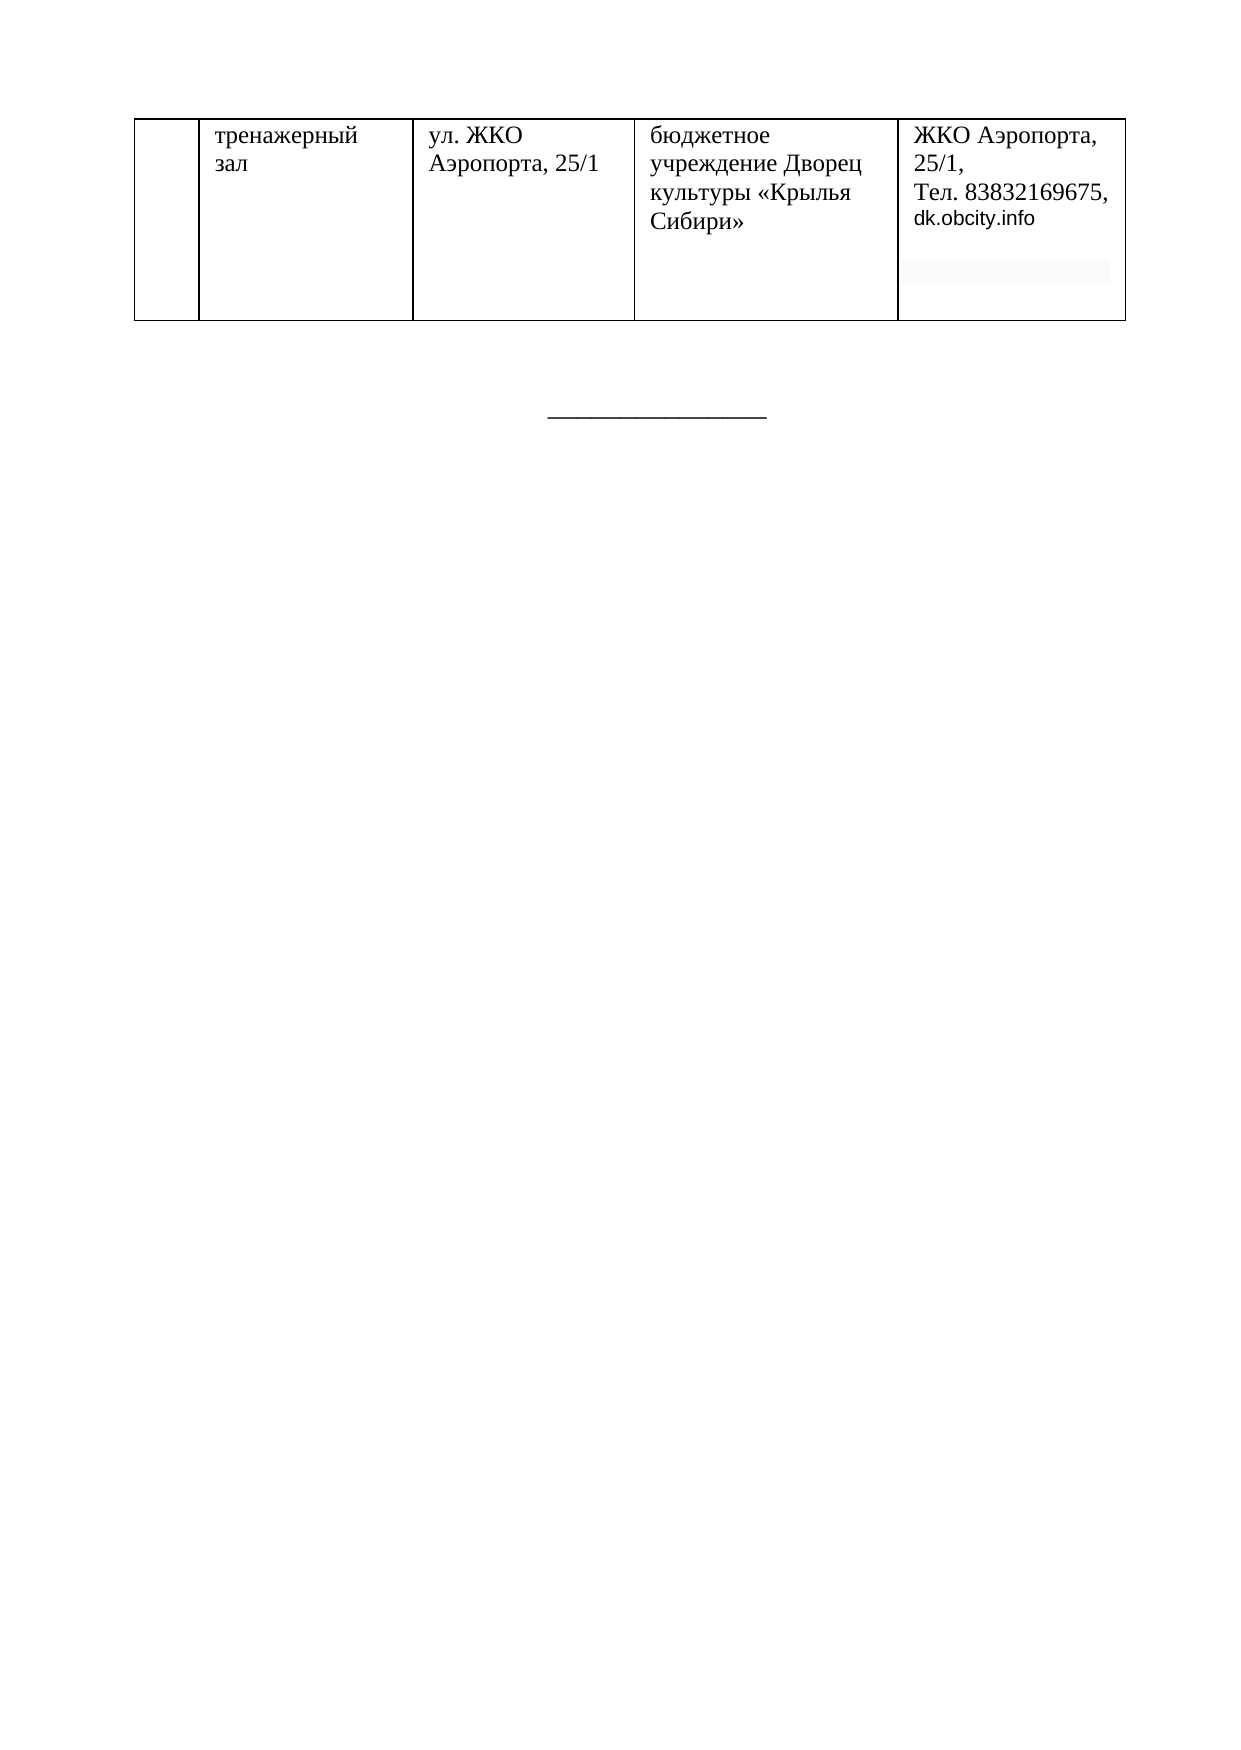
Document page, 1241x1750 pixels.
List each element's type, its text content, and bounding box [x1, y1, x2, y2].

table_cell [635, 120, 897, 320]
text _______________ [133, 388, 1181, 422]
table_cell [899, 120, 1125, 320]
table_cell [414, 120, 634, 320]
table_cell 19 [135, 120, 198, 320]
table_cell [200, 120, 412, 320]
